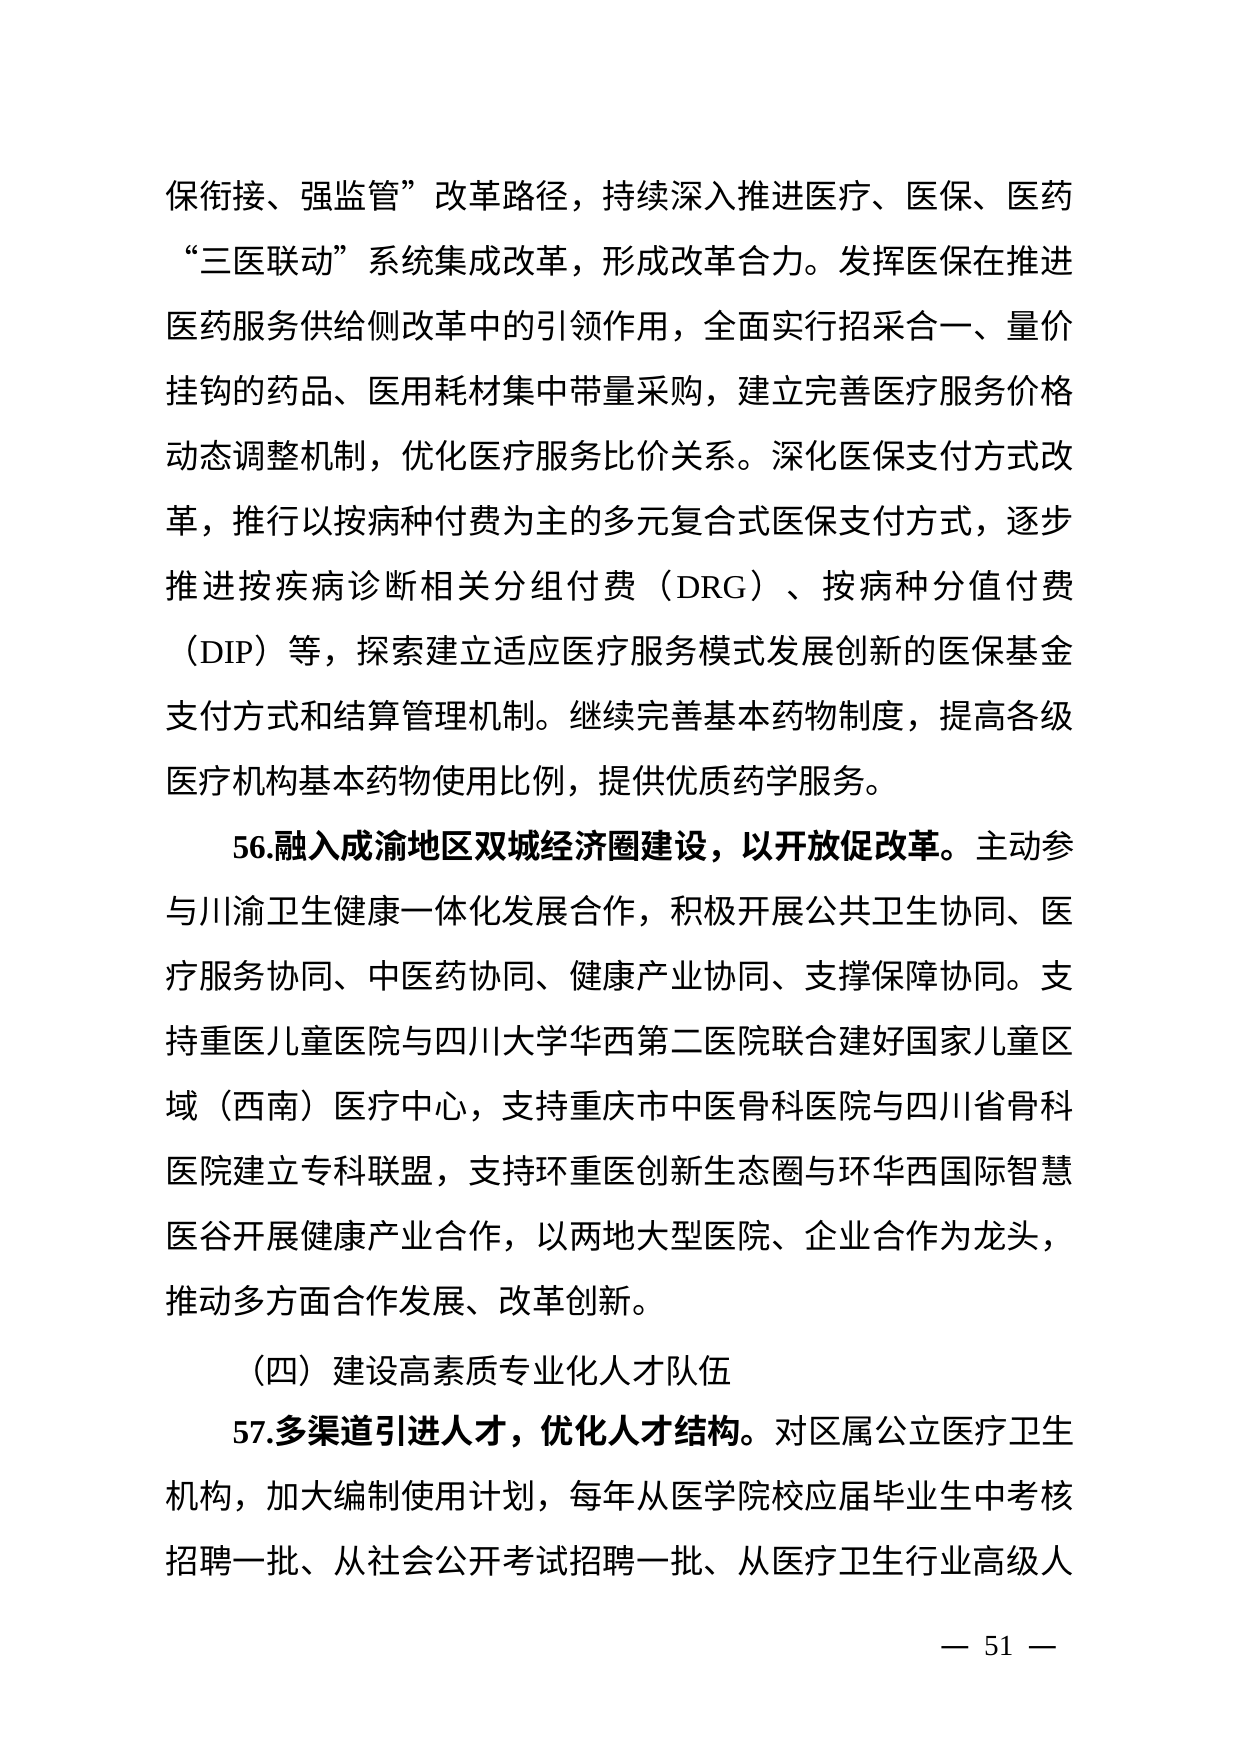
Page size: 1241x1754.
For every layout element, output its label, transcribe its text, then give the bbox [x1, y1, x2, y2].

text 56.融入成渝地区双城经济圈建设，以开放促改革。主动参与川渝卫生健康一体化发展合作，积极开展公共卫生协同、医疗服务协同、中医药协同、健康产业协同、支撑保障协同。支持重医儿童医院与四川大学华西第二医院联合建好国家儿童区域（西南）医疗中心，支持重庆市中医骨科医院与四川省骨科医院建立专科联盟，支持环重医创新生态圈与环华西国际智慧医谷开展健康产业合作，以两地大型医院、企业合作为龙头，推动多方面合作发展、改革创新。 [165, 812, 1075, 1332]
text （四）建设高素质专业化人才队伍 [165, 1332, 1075, 1397]
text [165, 162, 1075, 812]
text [165, 1397, 1075, 1592]
